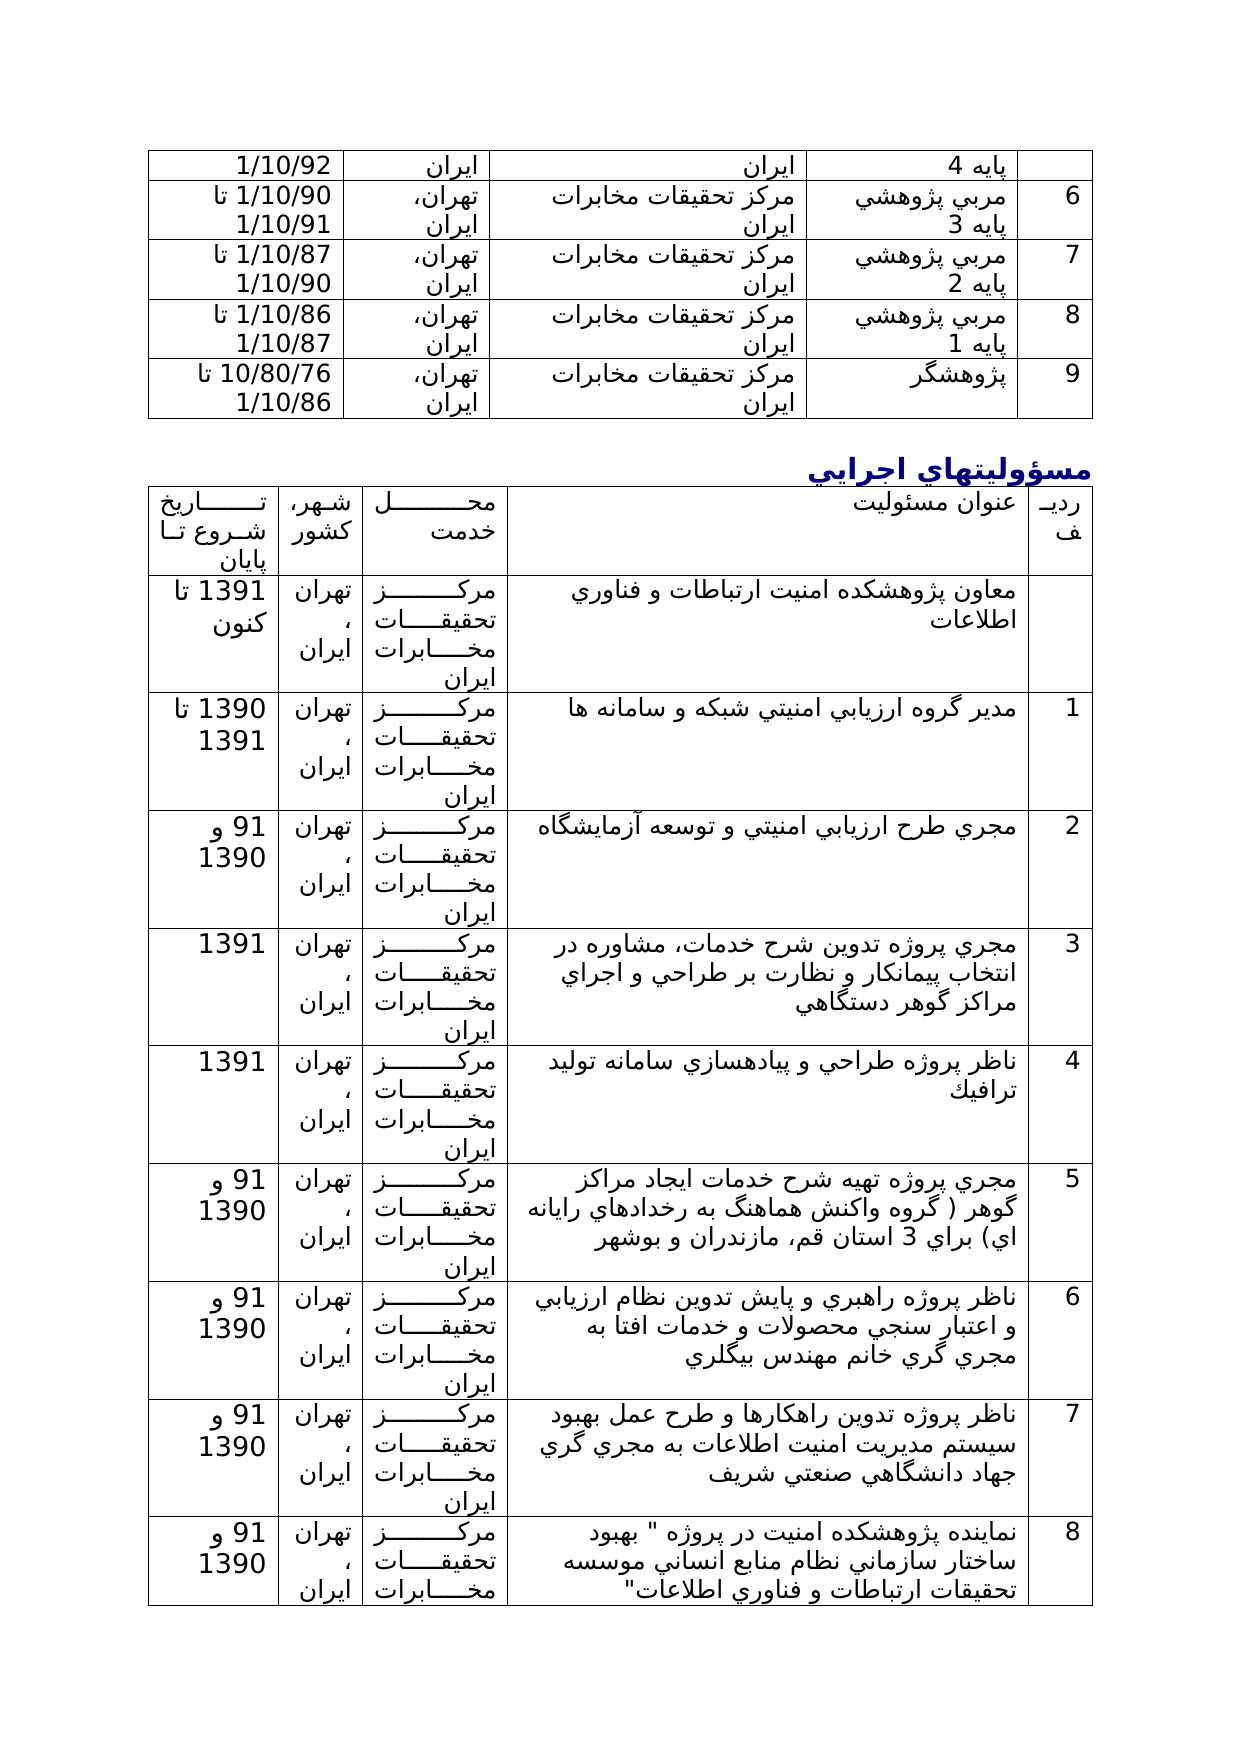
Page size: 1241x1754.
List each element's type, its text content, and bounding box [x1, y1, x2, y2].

table_cell 5 [1029, 1164, 1092, 1281]
table_cell پژوهشگر [807, 359, 1017, 417]
table_cell مركز تحقيقات مخابرات ايران [363, 1164, 507, 1281]
table_cell 1391 [149, 929, 278, 1045]
table_cell تهران، ايران [279, 1400, 362, 1516]
table_cell مركز تحقيقات مخابرات ايران [363, 1046, 507, 1163]
table_cell مركز تحقيقات مخابرات ايران [490, 181, 806, 239]
table_header شهر، كشور [279, 487, 362, 574]
table_cell مربي پژوهشي پايه 4 [807, 151, 1017, 180]
table_cell مركز تحقيقات مخابرات ايران [490, 240, 806, 299]
table_cell تهران، ايران [279, 929, 362, 1045]
table_cell تهران، ايران [279, 1164, 362, 1281]
table_cell 1390 تا 1391 [149, 693, 278, 810]
table_cell 4 [1029, 1046, 1092, 1163]
table_cell 7 [1018, 240, 1092, 299]
table_cell 1391 تا كنون [149, 576, 278, 692]
table_cell معاون پژوهشكده امنيت ارتباطات و فناوري اطلاعات [508, 576, 1028, 692]
table_cell 91 و1390 [149, 1517, 278, 1605]
table_cell 1/10/87 تا 1/10/90 [149, 240, 343, 299]
table_cell مركز تحقيقات مخابرات ايران [490, 300, 806, 358]
table_cell تهران، ايران [279, 1517, 362, 1605]
table_cell 3 [1029, 929, 1092, 1045]
table_cell مركز تحقيقات مخابرات ايران [363, 693, 507, 810]
table_cell مركز تحقيقات مخابرات ايران [363, 811, 507, 928]
table_cell مركز تحقيقات مخابرات ايران [363, 929, 507, 1045]
table_cell 7 [1029, 1400, 1092, 1516]
table_cell تهران، ايران [344, 300, 489, 358]
table_cell تهران، ايران [344, 359, 489, 417]
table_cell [363, 1517, 507, 1605]
text مسؤوليتهاي اجرايي [148, 452, 1092, 486]
table_cell تهران، ايران [279, 576, 362, 692]
table_cell تهران، ايران [344, 151, 489, 180]
table_cell مركز تحقيقات مخابرات ايران [363, 576, 507, 692]
table_header رديف [1029, 487, 1092, 574]
table_cell تهران، ايران [279, 693, 362, 810]
table_cell 1/10/91 تا 1/10/92 [149, 151, 343, 180]
table_cell [1029, 576, 1092, 692]
table_header تاريخ شروع تا پايان [149, 487, 278, 574]
table_cell ناظر پروژه طراحي و پيادهسازي سامانه توليد ترافيك [508, 1046, 1028, 1163]
table_cell تهران، ايران [279, 811, 362, 928]
table_cell تهران، ايران [344, 181, 489, 239]
table_cell تهران، ايران [279, 1046, 362, 1163]
table_cell 1/10/86 تا 1/10/87 [149, 300, 343, 358]
table_cell مربي پژوهشي پايه 1 [807, 300, 1017, 358]
table_cell مجري پروژه تهيه شرح خدمات ايجاد مراكز گوهر ( گروه واكنش هماهنگ به رخدادهاي رايانه اي) براي 3 استان قم، مازندران و بوشهر [508, 1164, 1028, 1281]
table_cell مربي پژوهشي پايه 2 [807, 240, 1017, 299]
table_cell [490, 151, 806, 180]
table_cell 8 [1018, 300, 1092, 358]
table_cell مركز تحقيقات مخابرات ايران [363, 1400, 507, 1516]
table_cell مركز تحقيقات مخابرات ايران [490, 359, 806, 417]
table_cell 2 [1029, 811, 1092, 928]
table_cell تهران، ايران [279, 1282, 362, 1398]
table_cell 5 [1018, 151, 1092, 180]
table_cell 10/80/76 تا 1/10/86 [149, 359, 343, 417]
table_cell تهران، ايران [344, 240, 489, 299]
table_cell 91 و1390 [149, 811, 278, 928]
table_cell مدير گروه ارزيابي امنيتي شبكه و سامانه ها [508, 693, 1028, 810]
table_cell مجري پروژه تدوين شرح خدمات، مشاوره در انتخاب پيمانكار و نظارت بر طراحي و اجراي مراكز گوهر دستگاهي [508, 929, 1028, 1045]
table_cell 91 و1390 [149, 1164, 278, 1281]
table_cell 9 [1018, 359, 1092, 417]
table_cell 8 [1029, 1517, 1092, 1605]
table_cell مركز تحقيقات مخابرات ايران [363, 1282, 507, 1398]
table_header محل خدمت [363, 487, 507, 574]
table_cell 1/10/90 تا 1/10/91 [149, 181, 343, 239]
table_cell 91 و1390 [149, 1282, 278, 1398]
table_cell 1391 [149, 1046, 278, 1163]
table_cell مربي پژوهشي پايه 3 [807, 181, 1017, 239]
table_cell 6 [1018, 181, 1092, 239]
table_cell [508, 1517, 1028, 1605]
table_cell 1 [1029, 693, 1092, 810]
table_cell مجري طرح ارزيابي امنيتي و توسعه آزمايشگاه [508, 811, 1028, 928]
table_header عنوان مسئوليت [508, 487, 1028, 574]
table_cell ناظر پروژه تدوين راهكارها و طرح عمل بهبود سيستم مديريت امنيت اطلاعات به مجري گري جهاد دانشگاهي صنعتي شريف [508, 1400, 1028, 1516]
table_cell 91 و1390 [149, 1400, 278, 1516]
table_cell ناظر پروژه راهبري و پايش تدوين نظام ارزيابي و اعتبار سنجي محصولات و خدمات افتا به مجري گري خانم مهندس بيگلري [508, 1282, 1028, 1398]
table_cell 6 [1029, 1282, 1092, 1398]
